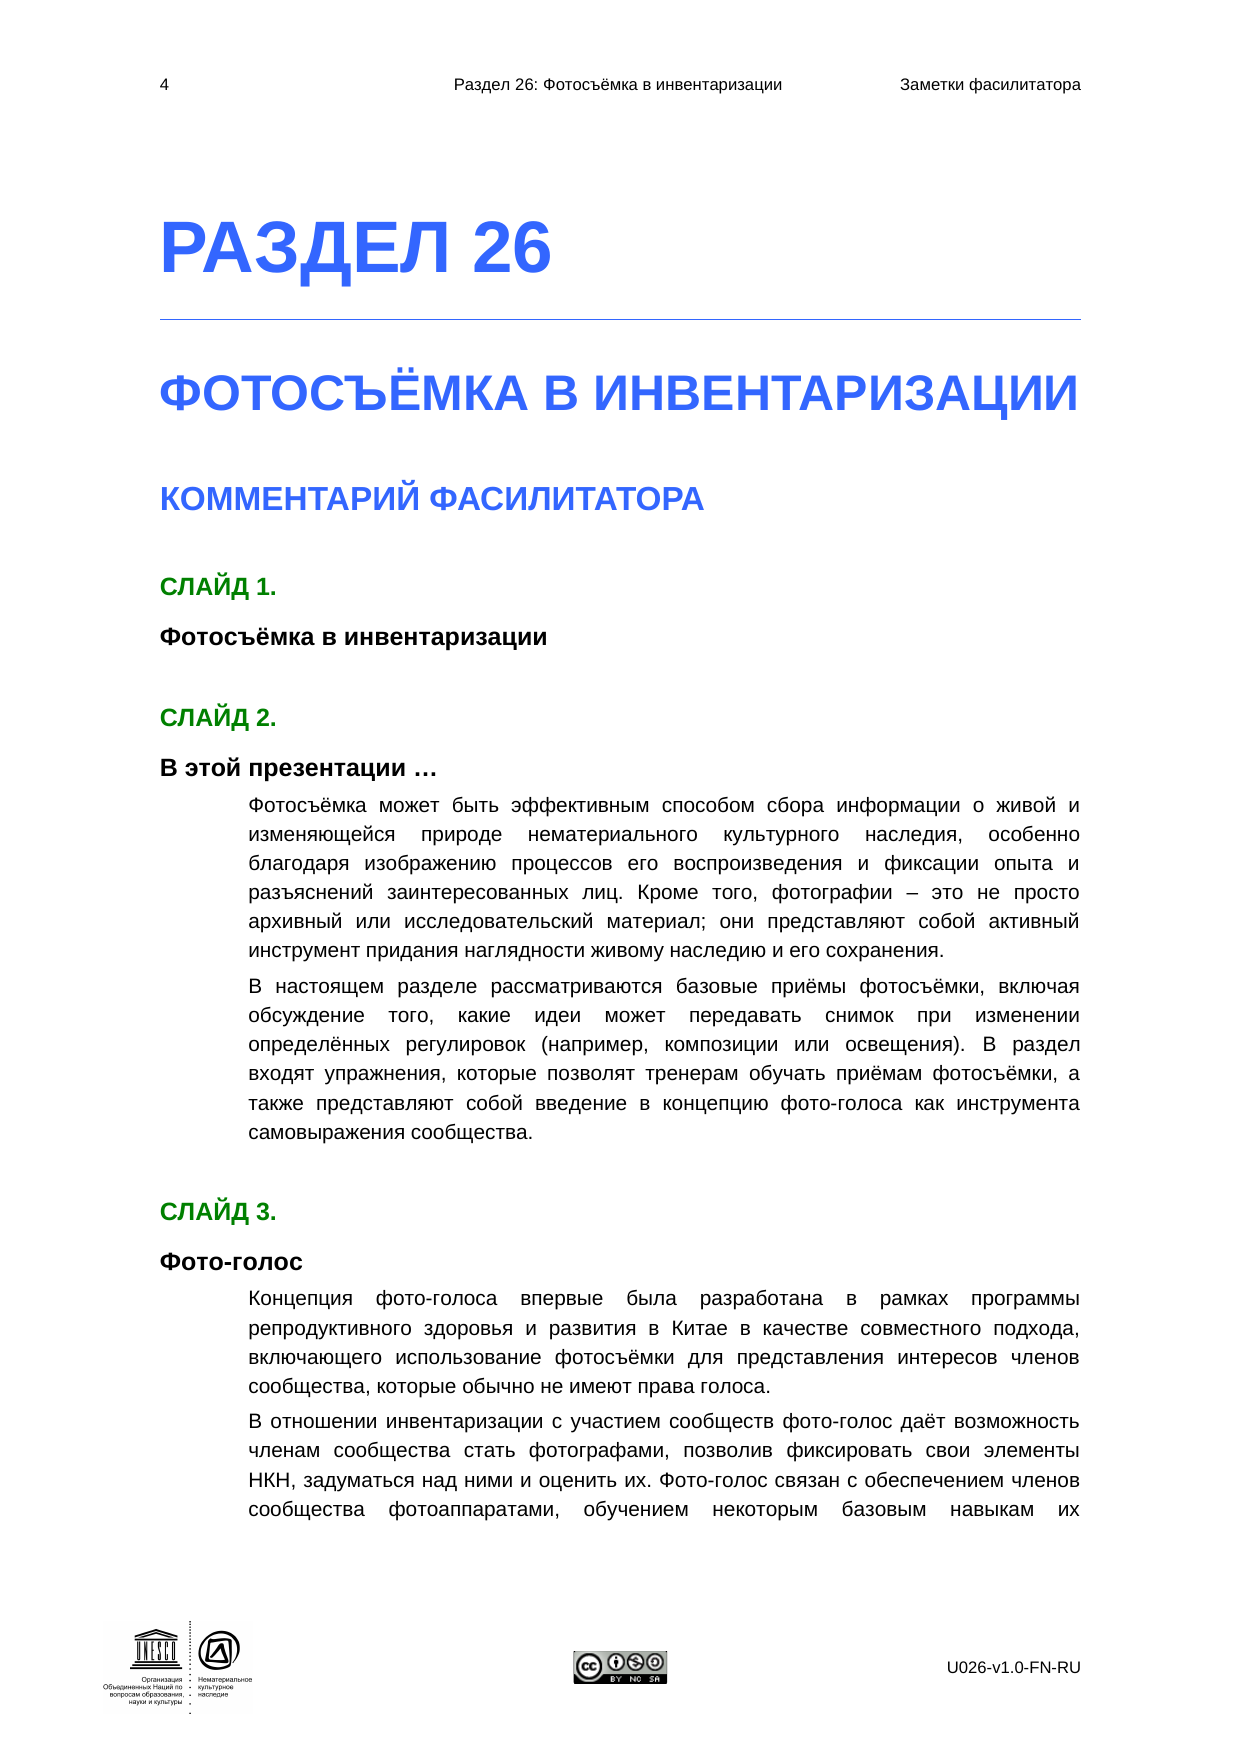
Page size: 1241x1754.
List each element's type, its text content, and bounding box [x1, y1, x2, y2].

text Фотосъёмка в инвентаризации [159, 622, 1081, 651]
text комментарий фасилитатора [159, 470, 1081, 520]
subtitle слайд 2. [159, 701, 1081, 732]
text В настоящем разделе рассматриваются базовые приёмы фотосъёмки, включая обсуждение того, какие идеи может передавать снимок при изменении определённых регулировок (например, композиции или освещения). В раздел входят упражнения, которые позволят тренерам обучать приёмам фотосъёмки, а также представляют собой введение в концепцию фото-голоса как инструмента самовыражения сообщества. [248, 970, 1081, 1145]
text В этой презентации … [159, 753, 1081, 782]
text раздел 26 [159, 202, 1081, 320]
subtitle слайд 3. [159, 1195, 1081, 1226]
text Фото-голос [159, 1247, 1081, 1276]
text Концепция фото-голоса впервые была разработана в рамках программы репродуктивного здоровья и развития в Китае в качестве совместного подхода, включающего использование фотосъёмки для представления интересов членов сообщества, которые обычно не имеют права голоса. [248, 1282, 1081, 1399]
text фотосъёмка в инвентаризации [159, 370, 1081, 420]
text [248, 1405, 1081, 1522]
text Фотосъёмка может быть эффективным способом сбора информации о живой и изменяющейся природе нематериального культурного наследия, особенно благодаря изображению процессов его воспроизведения и фиксации опыта и разъяснений заинтересованных лиц. Кроме того, фотографии – это не просто архивный или исследовательский материал; они представляют собой активный инструмент придания наглядности живому наследию и его сохранения. [248, 789, 1081, 964]
picture [103, 1621, 254, 1714]
subtitle слайд 1. [159, 570, 1081, 601]
picture [573, 1651, 668, 1684]
